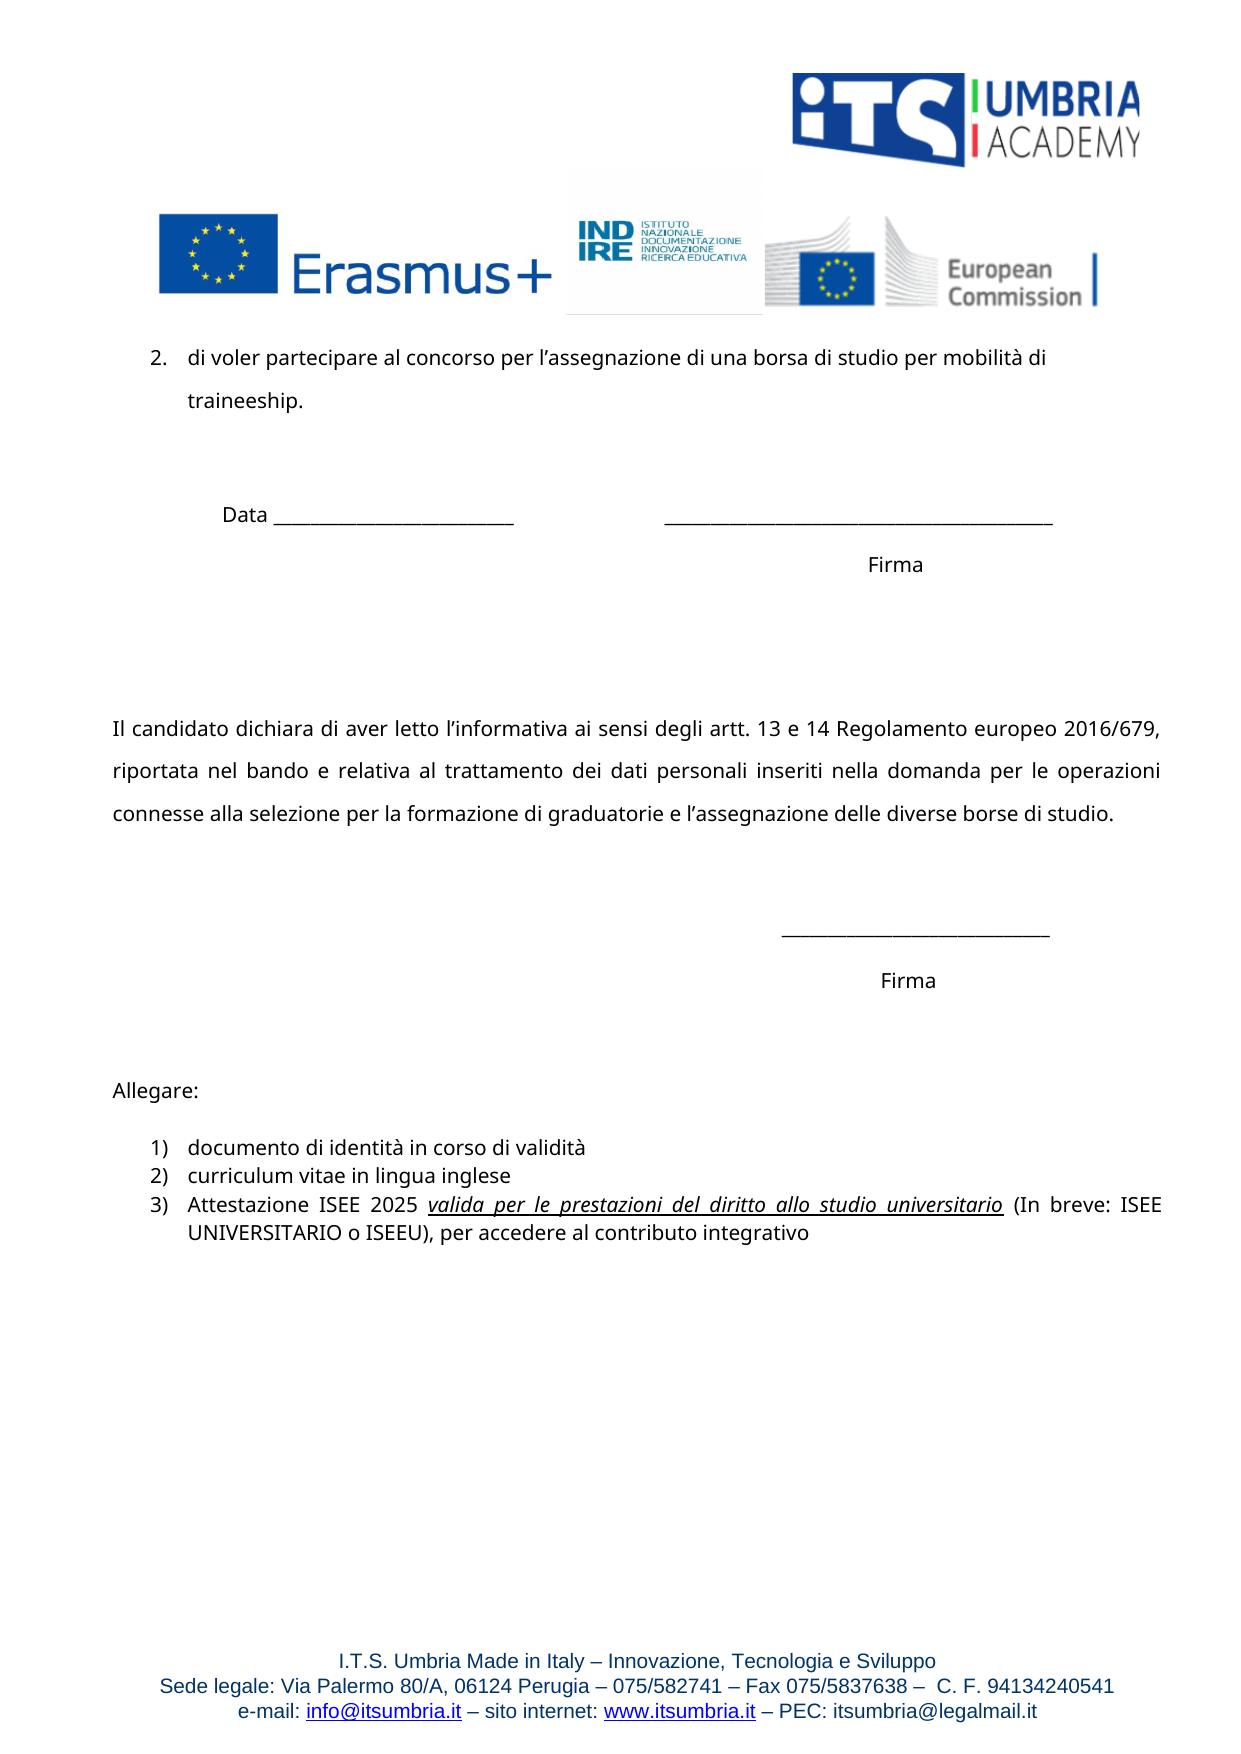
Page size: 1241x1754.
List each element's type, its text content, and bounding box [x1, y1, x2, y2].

text Il candidato dichiara di aver letto l’informativa ai sensi degli artt. 13 e 14 Regolamento europeo 2016/679, riportata nel bando e relativa al trattamento dei dati personali inseriti nella domanda per le operazioni connesse alla selezione per la formazione di graduatorie e l’assegnazione delle diverse borse di studio. [112, 714, 1162, 827]
picture [136, 167, 1139, 315]
list curriculum vitae in lingua inglese [150, 1162, 1162, 1190]
list Attestazione ISEE 2025 valida per le prestazioni del diritto allo studio universitario (In breve: ISEE UNIVERSITARIO o ISEEU), per accedere al contributo integrativo [150, 1190, 1162, 1247]
list Firma [555, 528, 1162, 578]
list di voler partecipare al concorso per l’assegnazione di una borsa di studio per mobilità di traineeship. [150, 343, 1162, 414]
picture [792, 73, 1140, 168]
list Data __________________________ __________________________________________ [112, 478, 1162, 528]
text Firma [880, 966, 1162, 994]
list documento di identità in corso di validità [150, 1133, 1162, 1162]
text _____________________________ [112, 912, 1162, 941]
text Allegare: [112, 1076, 1162, 1105]
